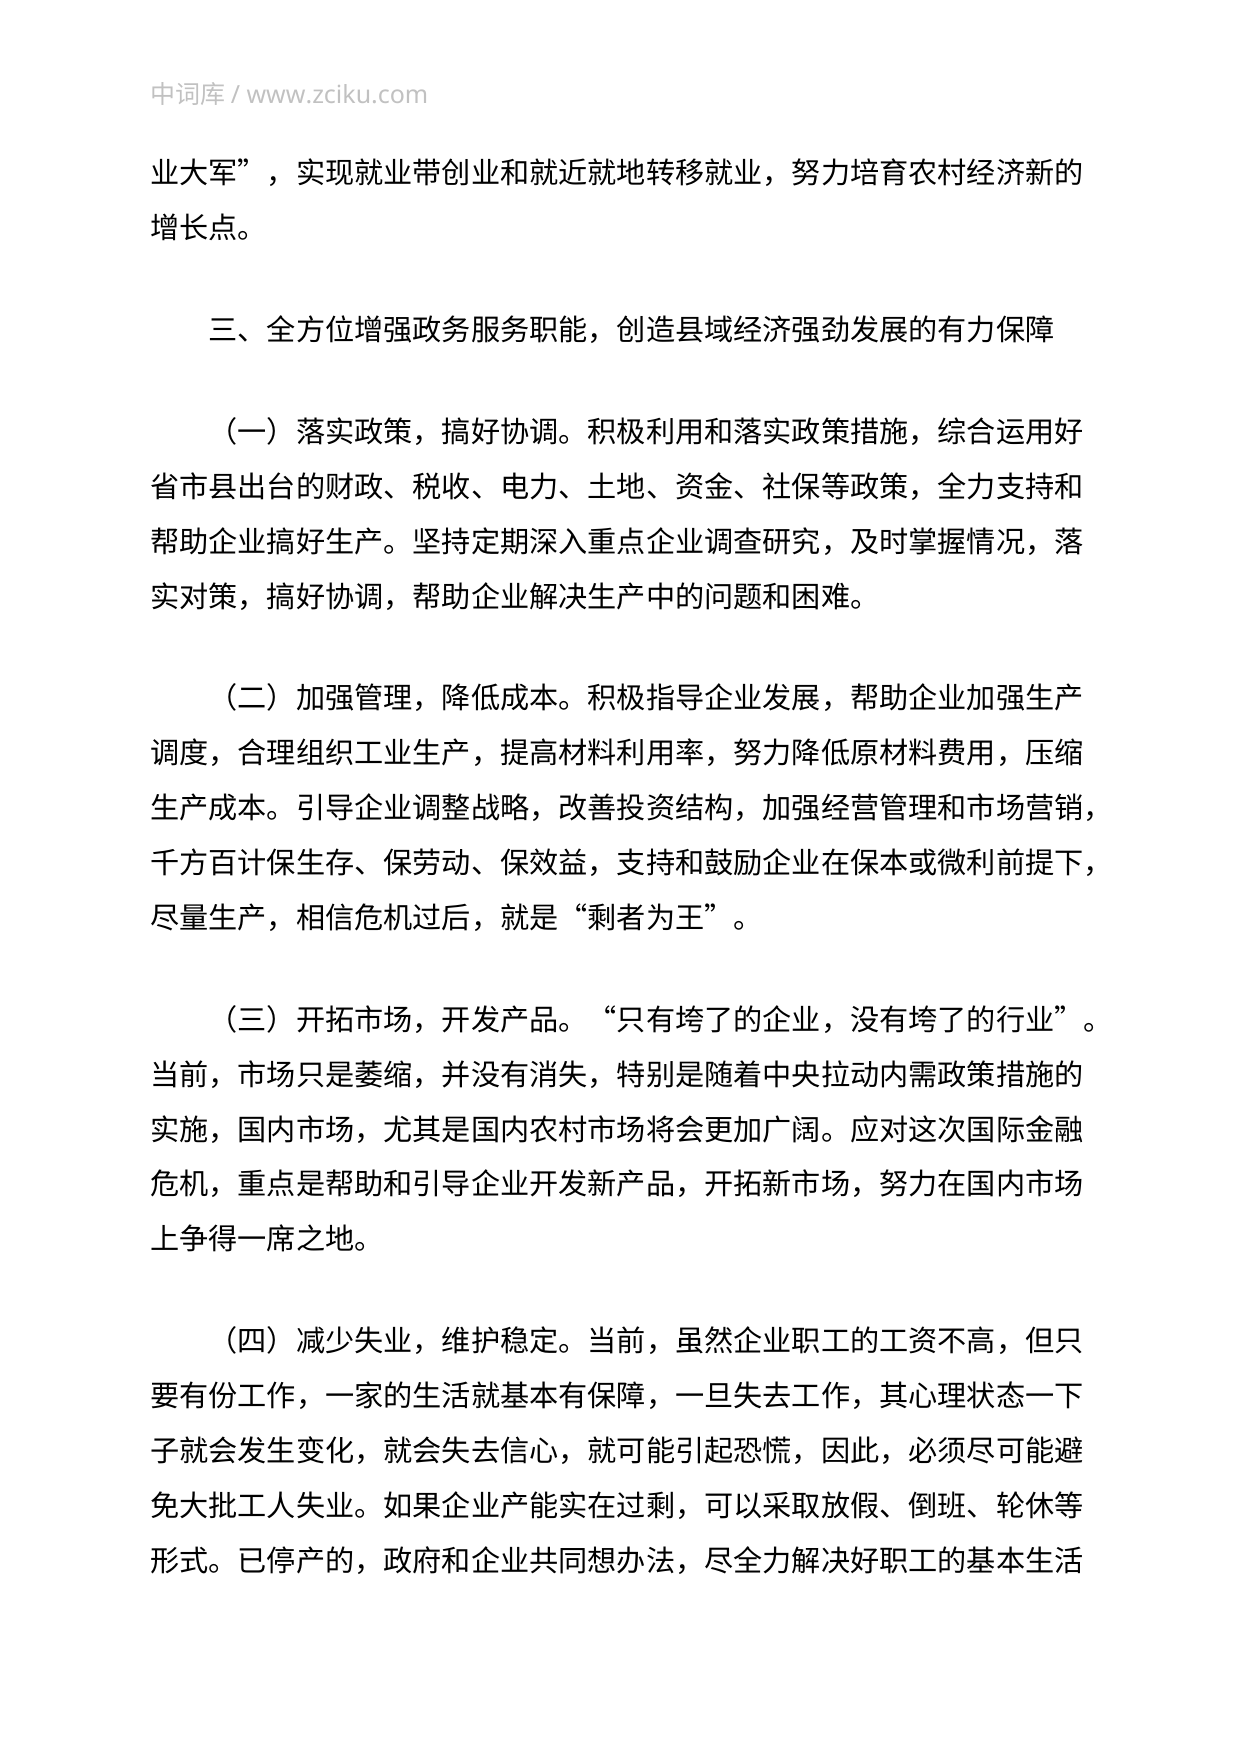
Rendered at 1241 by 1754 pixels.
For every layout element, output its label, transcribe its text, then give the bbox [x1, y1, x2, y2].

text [150, 150, 1090, 247]
text 三、全方位增强政务服务职能，创造县域经济强劲发展的有力保障 [150, 307, 1090, 349]
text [150, 1318, 1090, 1579]
text （三）开拓市场，开发产品。“只有垮了的企业，没有垮了的行业”。当前，市场只是萎缩，并没有消失，特别是随着中央拉动内需政策措施的实施，国内市场，尤其是国内农村市场将会更加广阔。应对这次国际金融危机，重点是帮助和引导企业开发新产品，开拓新市场，努力在国内市场上争得一席之地。 [150, 996, 1090, 1258]
text （一）落实政策，搞好协调。积极利用和落实政策措施，综合运用好省市县出台的财政、税收、电力、土地、资金、社保等政策，全力支持和帮助企业搞好生产。坚持定期深入重点企业调查研究，及时掌握情况，落实对策，搞好协调，帮助企业解决生产中的问题和困难。 [150, 408, 1090, 615]
text （二）加强管理，降低成本。积极指导企业发展，帮助企业加强生产调度，合理组织工业生产，提高材料利用率，努力降低原材料费用，压缩生产成本。引导企业调整战略，改善投资结构，加强经营管理和市场营销，千方百计保生存、保劳动、保效益，支持和鼓励企业在保本或微利前提下，尽量生产，相信危机过后，就是“剩者为王”。 [150, 675, 1090, 937]
